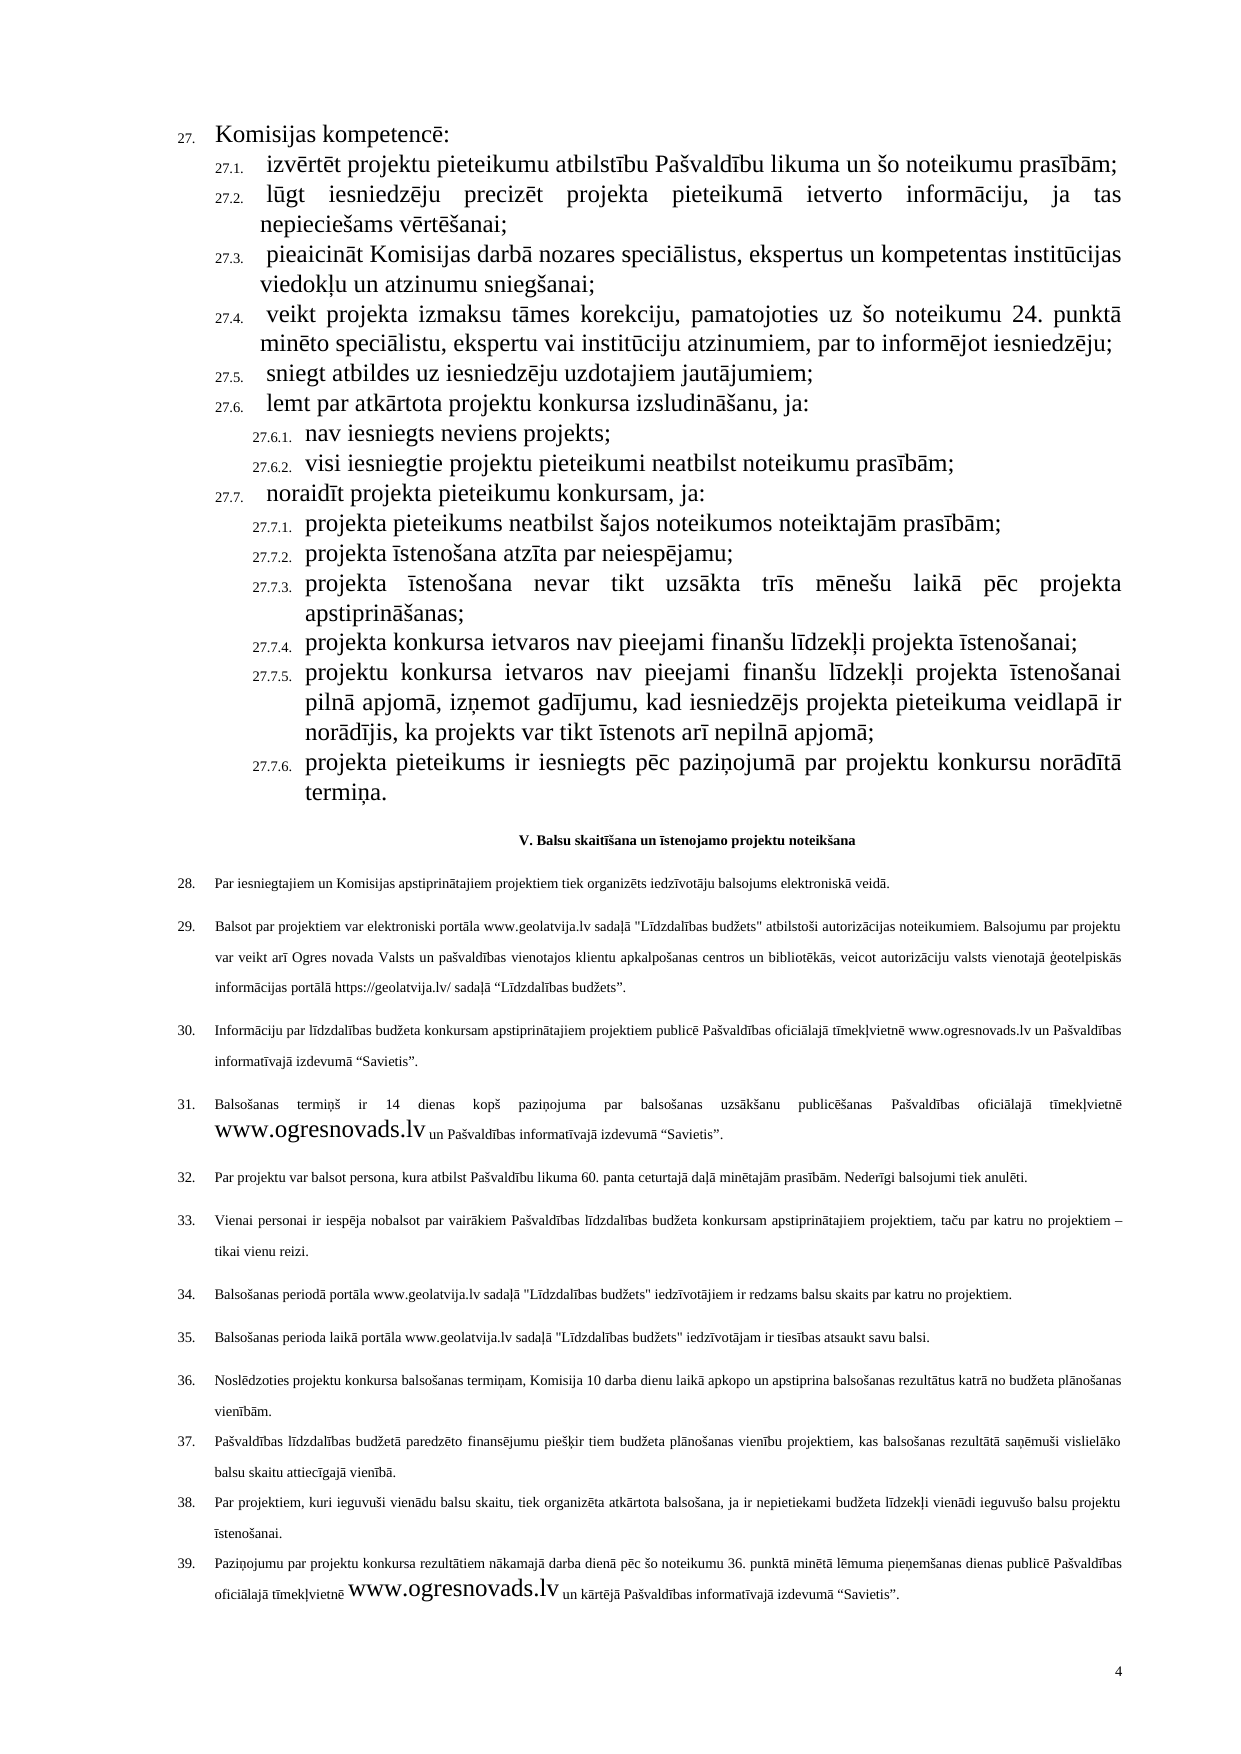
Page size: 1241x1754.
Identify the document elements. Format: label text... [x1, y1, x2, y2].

list Balsošanas perioda laikā portāla www.geolatvija.lv sadaļā "Līdzdalības budžets" iedzīvotājam ir tiesības atsaukt savu balsi. [177, 1315, 1122, 1346]
list izvērtēt projektu pieteikumu atbilstību Pašvaldību likuma un šo noteikumu prasībām; [215, 148, 1122, 178]
list Par projektiem, kuri ieguvuši vienādu balsu skaitu, tiek organizēta atkārtota balsošana, ja ir nepietiekami budžeta līdzekļi vienādi ieguvušo balsu projektu īstenošanai. [177, 1480, 1122, 1541]
list noraidīt projekta pieteikumu konkursam, ja: [215, 477, 1122, 507]
list Pašvaldības līdzdalības budžetā paredzēto finansējumu piešķir tiem budžeta plānošanas vienību projektiem, kas balsošanas rezultātā saņēmuši vislielāko balsu skaitu attiecīgajā vienībā. [177, 1419, 1122, 1480]
list projekta pieteikums ir iesniegts pēc paziņojumā par projektu konkursu norādītā termiņa. [252, 746, 1122, 806]
list Par projektu var balsot persona, kura atbilst Pašvaldību likuma 60. panta ceturtajā daļā minētajām prasībām. Nederīgi balsojumi tiek anulēti. [177, 1155, 1122, 1186]
list sniegt atbildes uz iesniedzēju uzdotajiem jautājumiem; [215, 357, 1122, 387]
list Balsošanas periodā portāla www.geolatvija.lv sadaļā "Līdzdalības budžets" iedzīvotājiem ir redzams balsu skaits par katru no projektiem. [177, 1272, 1122, 1302]
list Balsot par projektiem var elektroniski portāla www.geolatvija.lv sadaļā "Līdzdalības budžets" atbilstoši autorizācijas noteikumiem. Balsojumu par projektu var veikt arī Ogres novada Valsts un pašvaldības vienotajos klientu apkalpošanas centros un bibliotēkās, veicot autorizāciju valsts vienotajā ģeotelpiskās informācijas portālā https://geolatvija.lv/ sadaļā “Līdzdalības budžets”. [177, 904, 1122, 996]
list projekta pieteikums neatbilst šajos noteikumos noteiktajām prasībām; [252, 507, 1122, 537]
list Par iesniegtajiem un Komisijas apstiprinātajiem projektiem tiek organizēts iedzīvotāju balsojums elektroniskā veidā. [177, 861, 1122, 892]
list lemt par atkārtota projektu konkursa izsludināšanu, ja: [215, 387, 1122, 417]
list projektu konkursa ietvaros nav pieejami finanšu līdzekļi projekta īstenošanai pilnā apjomā, izņemot gadījumu, kad iesniedzējs projekta pieteikuma veidlapā ir norādījis, ka projekts var tikt īstenots arī nepilnā apjomā; [252, 656, 1122, 746]
list V. Balsu skaitīšana un īstenojamo projektu noteikšana [252, 818, 1122, 849]
list Balsošanas termiņš ir 14 dienas kopš paziņojuma par balsošanas uzsākšanu publicēšanas Pašvaldības oficiālajā tīmekļvietnē www.ogresnovads.lv un Pašvaldības informatīvajā izdevumā “Savietis”. [177, 1082, 1122, 1143]
list Paziņojumu par projektu konkursa rezultātiem nākamajā darba dienā pēc šo noteikumu 36. punktā minētā lēmuma pieņemšanas dienas publicē Pašvaldības oficiālajā tīmekļvietnē www.ogresnovads.lv un kārtējā Pašvaldības informatīvajā izdevumā “Savietis”. [177, 1541, 1122, 1602]
list Vienai personai ir iespēja nobalsot par vairākiem Pašvaldības līdzdalības budžeta konkursam apstiprinātajiem projektiem, taču par katru no projektiem – tikai vienu reizi. [177, 1198, 1122, 1259]
list Informāciju par līdzdalības budžeta konkursam apstiprinātajiem projektiem publicē Pašvaldības oficiālajā tīmekļvietnē www.ogresnovads.lv un Pašvaldības informatīvajā izdevumā “Savietis”. [177, 1008, 1122, 1069]
list projekta konkursa ietvaros nav pieejami finanšu līdzekļi projekta īstenošanai; [252, 626, 1122, 656]
list projekta īstenošana atzīta par neiespējamu; [252, 537, 1122, 567]
list Noslēdzoties projektu konkursa balsošanas termiņam, Komisija 10 darba dienu laikā apkopo un apstiprina balsošanas rezultātus katrā no budžeta plānošanas vienībām. [177, 1358, 1122, 1419]
list visi iesniegtie projektu pieteikumi neatbilst noteikumu prasībām; [252, 447, 1122, 477]
list Komisijas kompetencē: [177, 118, 1122, 148]
list lūgt iesniedzēju precizēt projekta pieteikumā ietverto informāciju, ja tas nepieciešams vērtēšanai; [215, 178, 1122, 238]
list pieaicināt Komisijas darbā nozares speciālistus, ekspertus un kompetentas institūcijas viedokļu un atzinumu sniegšanai; [215, 238, 1122, 297]
list nav iesniegts neviens projekts; [252, 417, 1122, 447]
list projekta īstenošana nevar tikt uzsākta trīs mēnešu laikā pēc projekta apstiprināšanas; [252, 567, 1122, 626]
list veikt projekta izmaksu tāmes korekciju, pamatojoties uz šo noteikumu 24. punktā minēto speciālistu, ekspertu vai institūciju atzinumiem, par to informējot iesniedzēju; [215, 297, 1122, 357]
